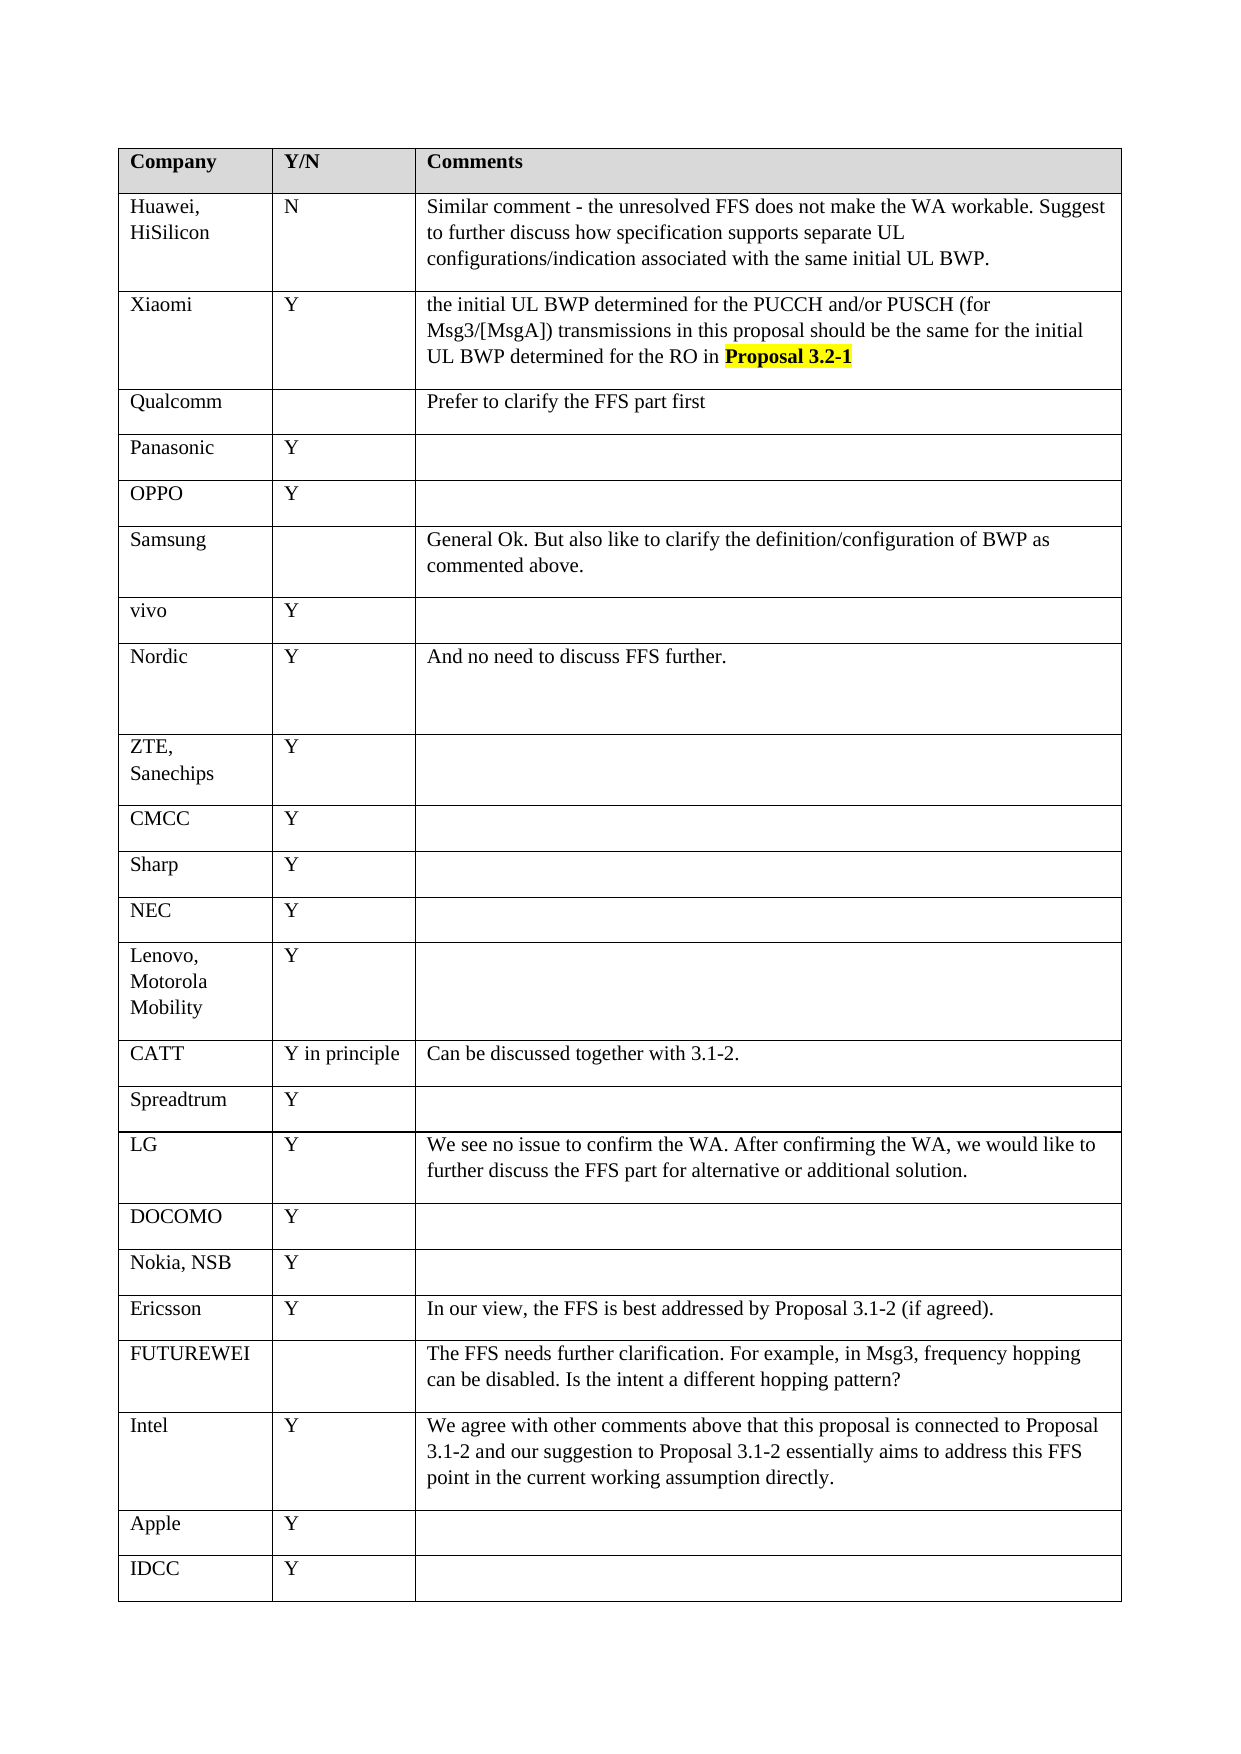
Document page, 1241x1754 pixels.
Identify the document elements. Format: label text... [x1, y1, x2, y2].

table_cell Y [273, 943, 415, 1040]
table_cell Xiaomi [119, 292, 272, 388]
table_cell CATT [119, 1041, 272, 1086]
table_header Y/N [273, 149, 415, 193]
table_cell Y [273, 852, 415, 897]
table_cell [416, 1087, 1121, 1131]
table_cell Y in principle [273, 1041, 415, 1086]
table_cell [273, 390, 415, 434]
table_cell [416, 852, 1121, 897]
table_cell Huawei, HiSilicon [119, 194, 272, 291]
table_cell the initial UL BWP determined for the PUCCH and/or PUSCH (for Msg3/[MsgA]) transmissions in this proposal should be the same for the initial UL BWP determined for the RO in Proposal 3.2-1 [416, 292, 1121, 388]
table_cell vivo [119, 598, 272, 643]
table_cell Ericsson [119, 1296, 272, 1340]
table_cell Similar comment - the unresolved FFS does not make the WA workable. Suggest to further discuss how specification supports separate UL configurations/indication associated with the same initial UL BWP. [416, 194, 1121, 291]
table_cell [416, 1511, 1121, 1555]
table_cell And no need to discuss FFS further. [416, 644, 1121, 733]
table_cell [416, 735, 1121, 805]
table_header Company [119, 149, 272, 193]
table_cell Y [273, 735, 415, 805]
table_cell [273, 527, 415, 597]
table_cell Apple [119, 1511, 272, 1555]
table_cell Y [273, 598, 415, 643]
table_cell [416, 598, 1121, 643]
table_cell The FFS needs further clarification. For example, in Msg3, frequency hopping can be disabled. Is the intent a different hopping pattern? [416, 1341, 1121, 1412]
table_cell Nokia, NSB [119, 1250, 272, 1294]
table_cell N [273, 194, 415, 291]
table_cell Y [273, 898, 415, 942]
table_cell ZTE, Sanechips [119, 735, 272, 805]
table_cell Y [273, 1556, 415, 1601]
table_cell DOCOMO [119, 1204, 272, 1249]
table_cell NEC [119, 898, 272, 942]
table_cell [416, 481, 1121, 526]
table_cell Y [273, 644, 415, 733]
table_cell [273, 1341, 415, 1412]
table_cell Intel [119, 1413, 272, 1509]
table_cell Y [273, 1204, 415, 1249]
table_cell [416, 806, 1121, 851]
table_cell Y [273, 435, 415, 480]
table_cell General Ok. But also like to clarify the definition/configuration of BWP as commented above. [416, 527, 1121, 597]
table_cell Lenovo, Motorola Mobility [119, 943, 272, 1040]
table_cell Y [273, 481, 415, 526]
table_cell Qualcomm [119, 390, 272, 434]
table_cell In our view, the FFS is best addressed by Proposal 3.1-2 (if agreed). [416, 1296, 1121, 1340]
table_cell [416, 435, 1121, 480]
table_cell LG [119, 1133, 272, 1203]
table_cell Y [273, 1250, 415, 1294]
table_cell Y [273, 1511, 415, 1555]
table_cell Y [273, 1133, 415, 1203]
table_cell [416, 1204, 1121, 1249]
table_cell Y [273, 806, 415, 851]
table_cell FUTUREWEI [119, 1341, 272, 1412]
table_cell Y [273, 1296, 415, 1340]
table_cell OPPO [119, 481, 272, 526]
table_cell Prefer to clarify the FFS part first [416, 390, 1121, 434]
table_cell Y [273, 1087, 415, 1131]
table_cell We agree with other comments above that this proposal is connected to Proposal 3.1-2 and our suggestion to Proposal 3.1-2 essentially aims to address this FFS point in the current working assumption directly. [416, 1413, 1121, 1509]
table_cell [416, 943, 1121, 1040]
table_cell Y [273, 292, 415, 388]
table_cell Y [273, 1413, 415, 1509]
table_cell We see no issue to confirm the WA. After confirming the WA, we would like to further discuss the FFS part for alternative or additional solution. [416, 1133, 1121, 1203]
table_cell IDCC [119, 1556, 272, 1601]
table_cell Nordic [119, 644, 272, 733]
table_cell Spreadtrum [119, 1087, 272, 1131]
table_cell Panasonic [119, 435, 272, 480]
table_cell [416, 1250, 1121, 1294]
table_cell [416, 1556, 1121, 1601]
table_cell Samsung [119, 527, 272, 597]
table_cell Can be discussed together with 3.1-2. [416, 1041, 1121, 1086]
table_cell CMCC [119, 806, 272, 851]
table_header Comments [416, 149, 1121, 193]
table_cell Sharp [119, 852, 272, 897]
table_cell [416, 898, 1121, 942]
